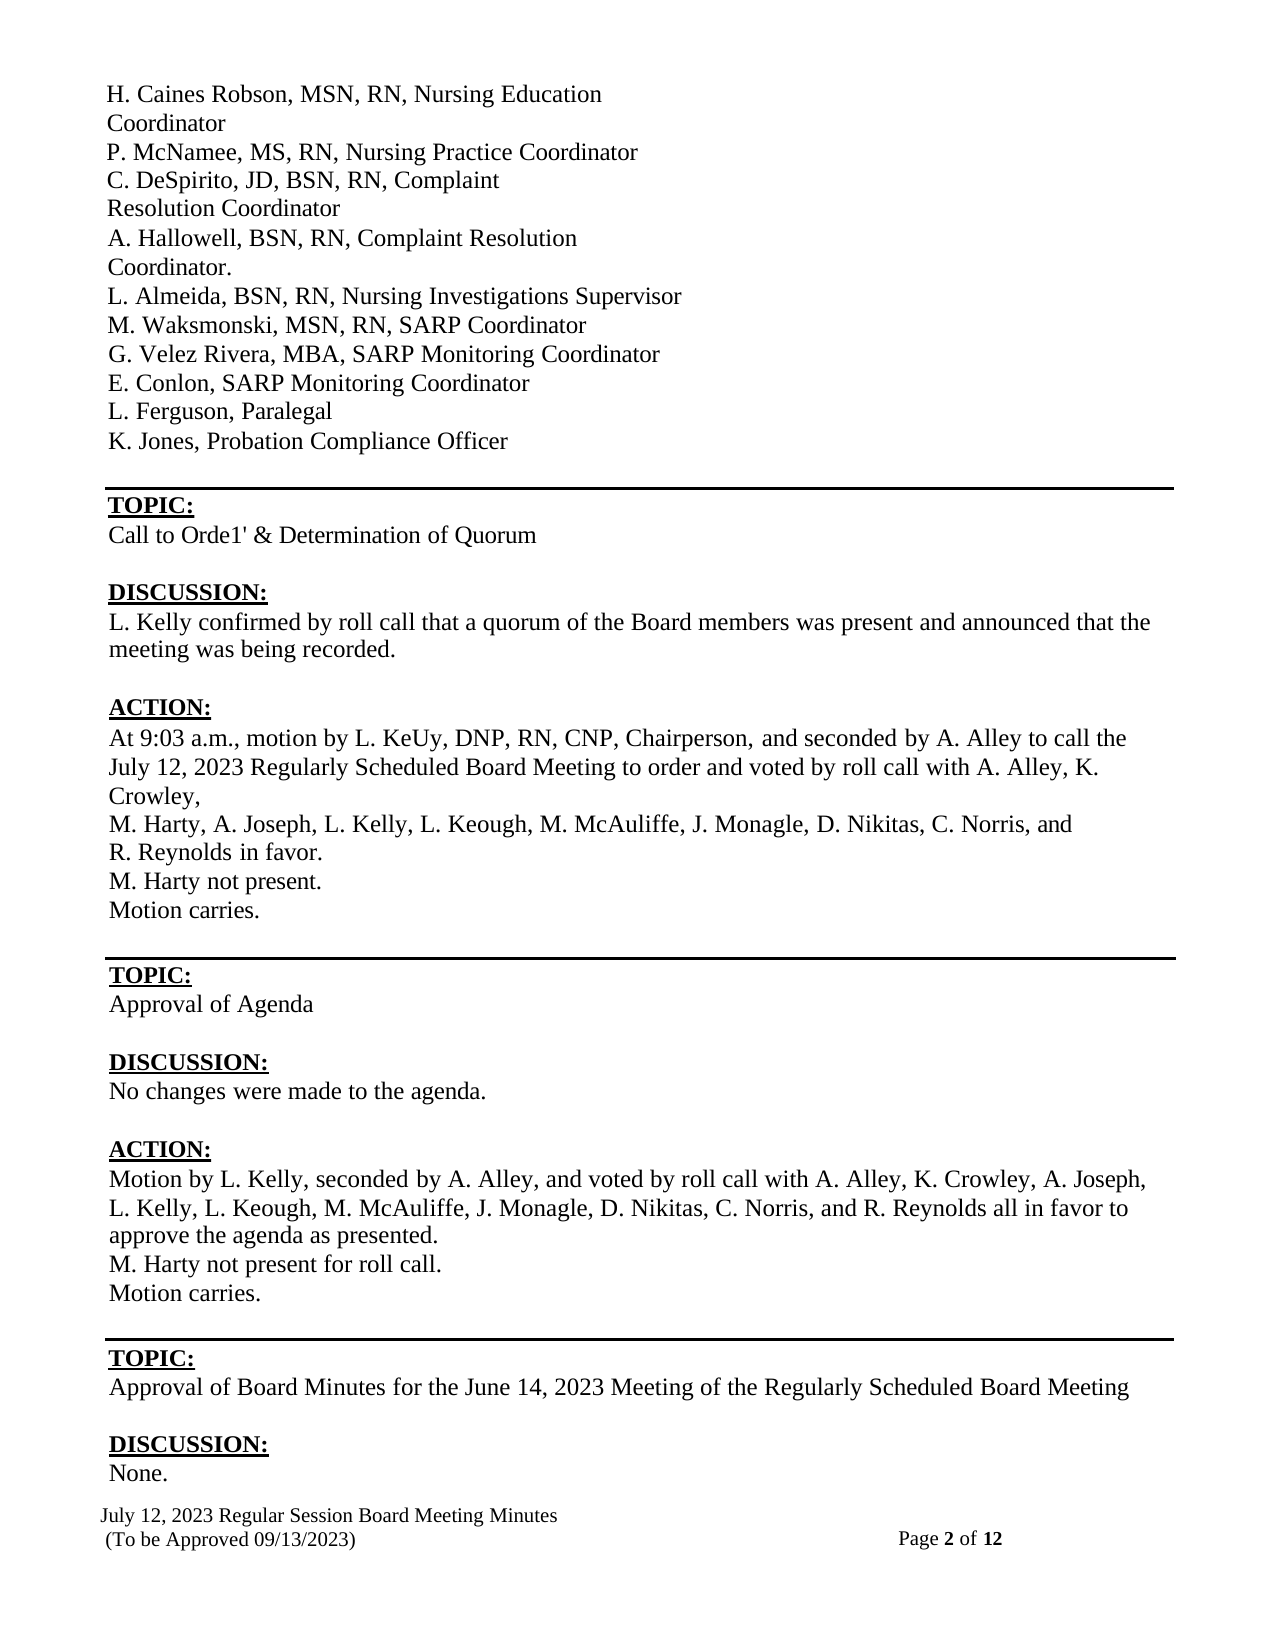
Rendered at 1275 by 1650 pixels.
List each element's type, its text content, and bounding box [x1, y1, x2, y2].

text Approval of Agenda [109, 989, 1244, 1018]
text R. Reynolds in favor. [108, 837, 1244, 866]
text DISCUSSION: [109, 1048, 1244, 1075]
text DISCUSSION: [108, 578, 1244, 606]
text A. Hallowell, BSN, RN, Complaint Resolution Coordinator. [107, 223, 670, 281]
text TOPIC: [107, 487, 1244, 518]
text L. Kelly confirmed by roll call that a quorum of the Board members was present and announced that the meeting was being recorded. [108, 609, 1169, 663]
text At 9:03 a.m., motion by L. KeUy, DNP, RN, CNP, Chairperson, and seconded by A. Alley to call the July 12, 2023 Regularly Scheduled Board Meeting to order and voted by roll call with A. Alley, K. Crowley, [108, 723, 1169, 810]
list DeSpirito, JD, BSN, RN, Complaint Resolution Coordinator [107, 167, 611, 222]
text M. Harty, A. Joseph, L. Kelly, L. Keough, M. McAuliffe, J. Monagle, D. Nikitas, C. Norris, and [108, 810, 1244, 837]
text M. Harty not present. [108, 866, 322, 895]
text ACTION: [109, 693, 1244, 721]
text P. McNamee, MS, RN, Nursing Practice Coordinator [106, 137, 1244, 166]
text G. Velez Rivera, MBA, SARP Monitoring Coordinator [108, 339, 1244, 368]
text Motion carries. [108, 895, 322, 924]
text M. Harty not present for roll call. Motion carries. [108, 1249, 509, 1307]
text K. Jones, Probation Compliance Officer [108, 426, 1244, 455]
text L. Ferguson, Paralegal [108, 397, 1244, 425]
text No changes were made to the agenda. [108, 1076, 1244, 1105]
text H. Caines Robson, MSN, RN, Nursing Education Coordinator [106, 79, 670, 136]
text None. [108, 1458, 1244, 1487]
text Call to Orde1' & Determination of Quorum [108, 520, 1244, 549]
text Motion by L. Kelly, seconded by A. Alley, and voted by roll call with A. Alley, K. Crowley, A. Joseph, [108, 1164, 1244, 1193]
text L. Almeida, BSN, RN, Nursing Investigations Supervisor [107, 282, 1244, 310]
text TOPIC: [108, 1340, 1244, 1371]
text L. Kelly, L. Keough, M. McAuliffe, J. Monagle, D. Nikitas, C. Norris, and R. Reynolds all in favor to approve the agenda as presented. [108, 1194, 1164, 1249]
text Approval of Board Minutes for the June 14, 2023 Meeting of the Regularly Scheduled Board Meeting [109, 1372, 1244, 1401]
text TOPIC: [109, 956, 1244, 988]
text E. Conlon, SARP Monitoring Coordinator [108, 368, 1244, 397]
text M. Waksmonski, MSN, RN, SARP Coordinator [107, 310, 1244, 339]
text DISCUSSION: [109, 1430, 1244, 1458]
text ACTION: [109, 1135, 1244, 1163]
